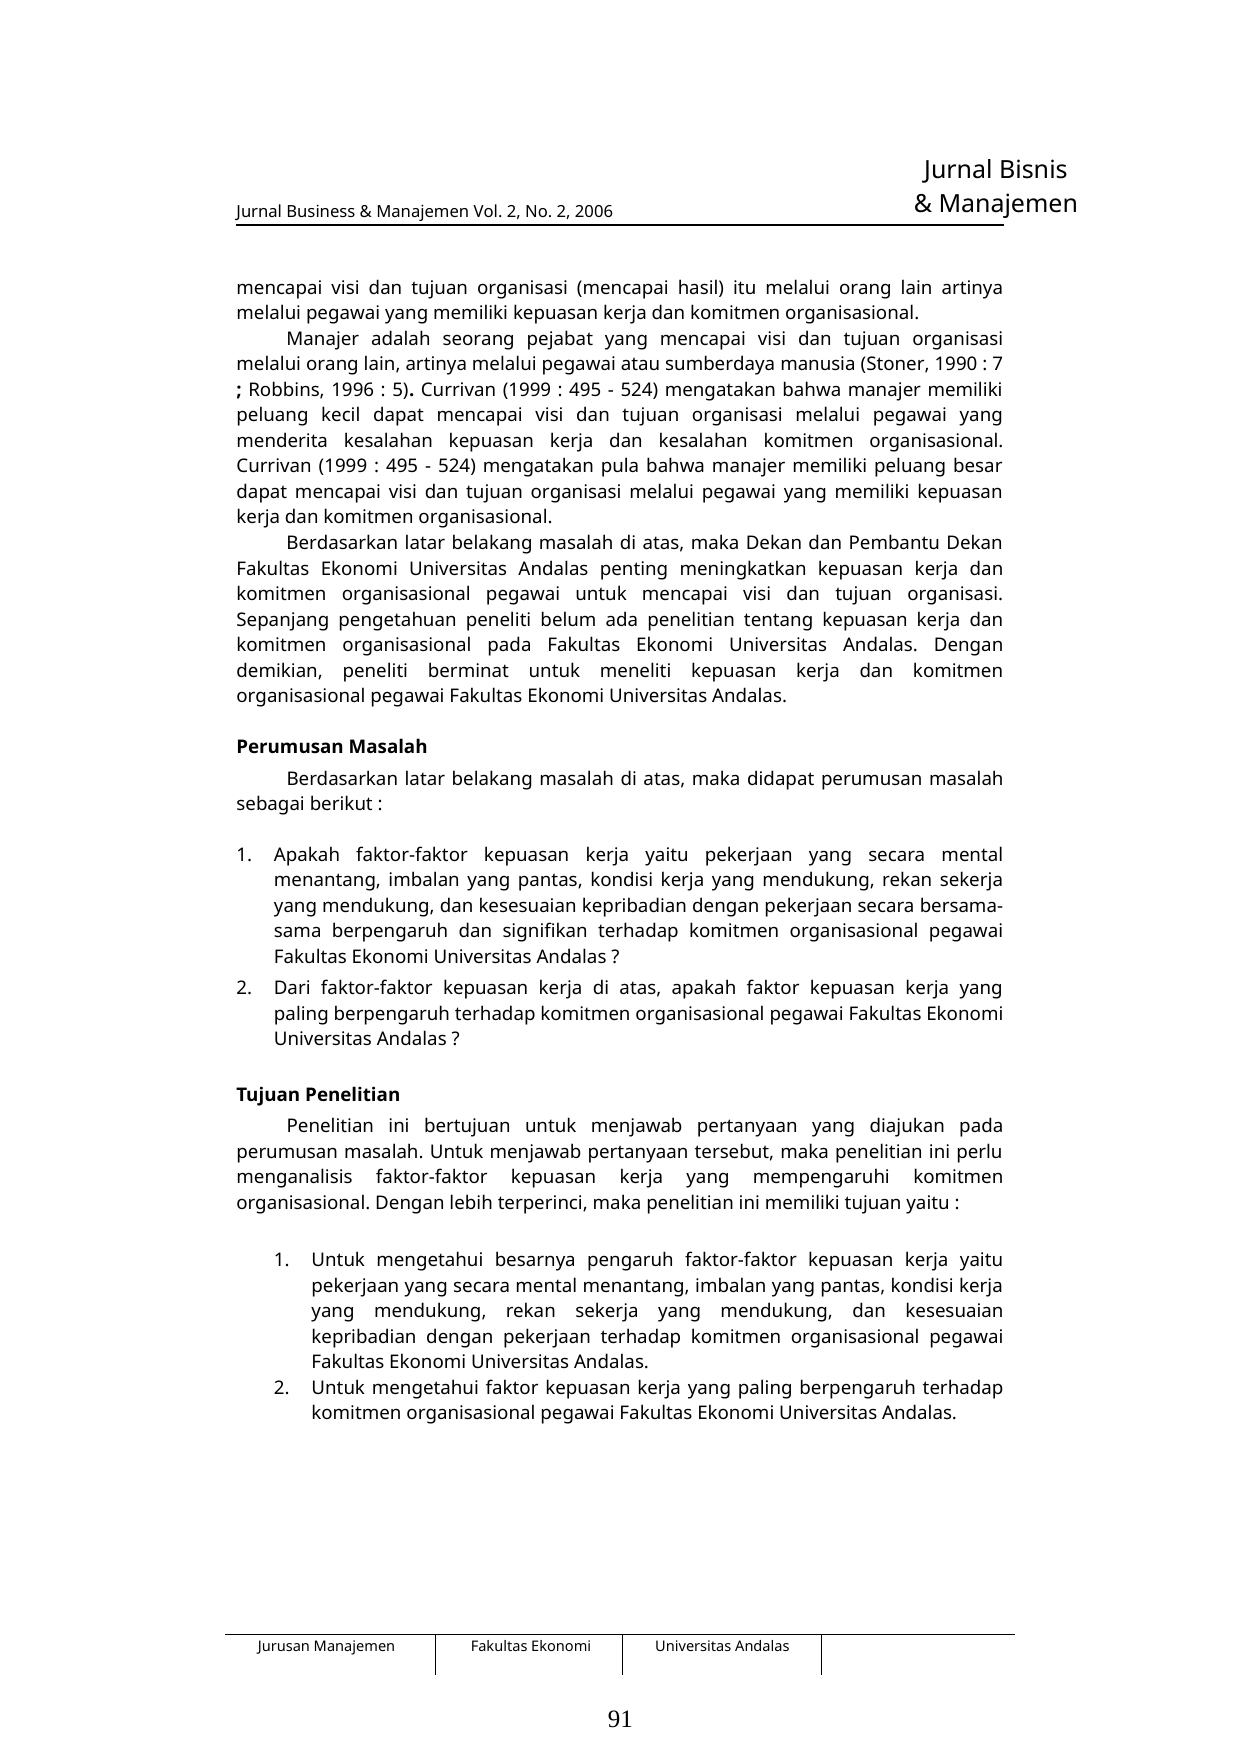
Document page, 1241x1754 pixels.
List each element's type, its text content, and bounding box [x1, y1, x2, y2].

subtitle Berdasarkan latar belakang masalah di atas, maka didapat perumusan masalah sebagai berikut : [236, 765, 1004, 816]
subtitle Tujuan Penelitian [236, 1081, 1004, 1106]
text 2. Dari faktor-faktor kepuasan kerja di atas, apakah faktor kepuasan kerja yang paling berpengaruh terhadap komitmen organisasional pegawai Fakultas Ekonomi Universitas Andalas ? [236, 975, 1004, 1051]
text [236, 274, 1004, 325]
text Berdasarkan latar belakang masalah di atas, maka Dekan dan Pembantu Dekan Fakultas Ekonomi Universitas Andalas penting meningkatkan kepuasan kerja dan komitmen organisasional pegawai untuk mencapai visi dan tujuan organisasi. Sepanjang pengetahuan peneliti belum ada penelitian tentang kepuasan kerja dan komitmen organisasional pada Fakultas Ekonomi Universitas Andalas. Dengan demikian, peneliti berminat untuk meneliti kepuasan kerja dan komitmen organisasional pegawai Fakultas Ekonomi Universitas Andalas. [236, 529, 1004, 708]
text Manajer adalah seorang pejabat yang mencapai visi dan tujuan organisasi melalui orang lain, artinya melalui pegawai atau sumberdaya manusia (Stoner, 1990 : 7 ; Robbins, 1996 : 5). Currivan (1999 : 495 - 524) mengatakan bahwa manajer memiliki peluang kecil dapat mencapai visi dan tujuan organisasi melalui pegawai yang menderita kesalahan kepuasan kerja dan kesalahan komitmen organisasional. Currivan (1999 : 495 - 524) mengatakan pula bahwa manajer memiliki peluang besar dapat mencapai visi dan tujuan organisasi melalui pegawai yang memiliki kepuasan kerja dan komitmen organisasional. [236, 325, 1004, 529]
subtitle Penelitian ini bertujuan untuk menjawab pertanyaan yang diajukan pada perumusan masalah. Untuk menjawab pertanyaan tersebut, maka penelitian ini perlu menganalisis faktor-faktor kepuasan kerja yang mempengaruhi komitmen organisasional. Dengan lebih terperinci, maka penelitian ini memiliki tujuan yaitu : [236, 1113, 1004, 1215]
text 2. Untuk mengetahui faktor kepuasan kerja yang paling berpengaruh terhadap komitmen organisasional pegawai Fakultas Ekonomi Universitas Andalas. [274, 1374, 1004, 1425]
subtitle Untuk mengetahui besarnya pengaruh faktor-faktor kepuasan kerja yaitu pekerjaan yang secara mental menantang, imbalan yang pantas, kondisi kerja yang mendukung, rekan sekerja yang mendukung, dan kesesuaian kepribadian dengan pekerjaan terhadap komitmen organisasional pegawai Fakultas Ekonomi Universitas Andalas. [274, 1247, 1004, 1374]
subtitle Perumusan Masalah [236, 733, 1004, 758]
subtitle 1. Apakah faktor-faktor kepuasan kerja yaitu pekerjaan yang secara mental menantang, imbalan yang pantas, kondisi kerja yang mendukung, rekan sekerja yang mendukung, dan kesesuaian kepribadian dengan pekerjaan secara bersama-sama berpengaruh dan signifikan terhadap komitmen organisasional pegawai Fakultas Ekonomi Universitas Andalas ? [236, 841, 1004, 968]
